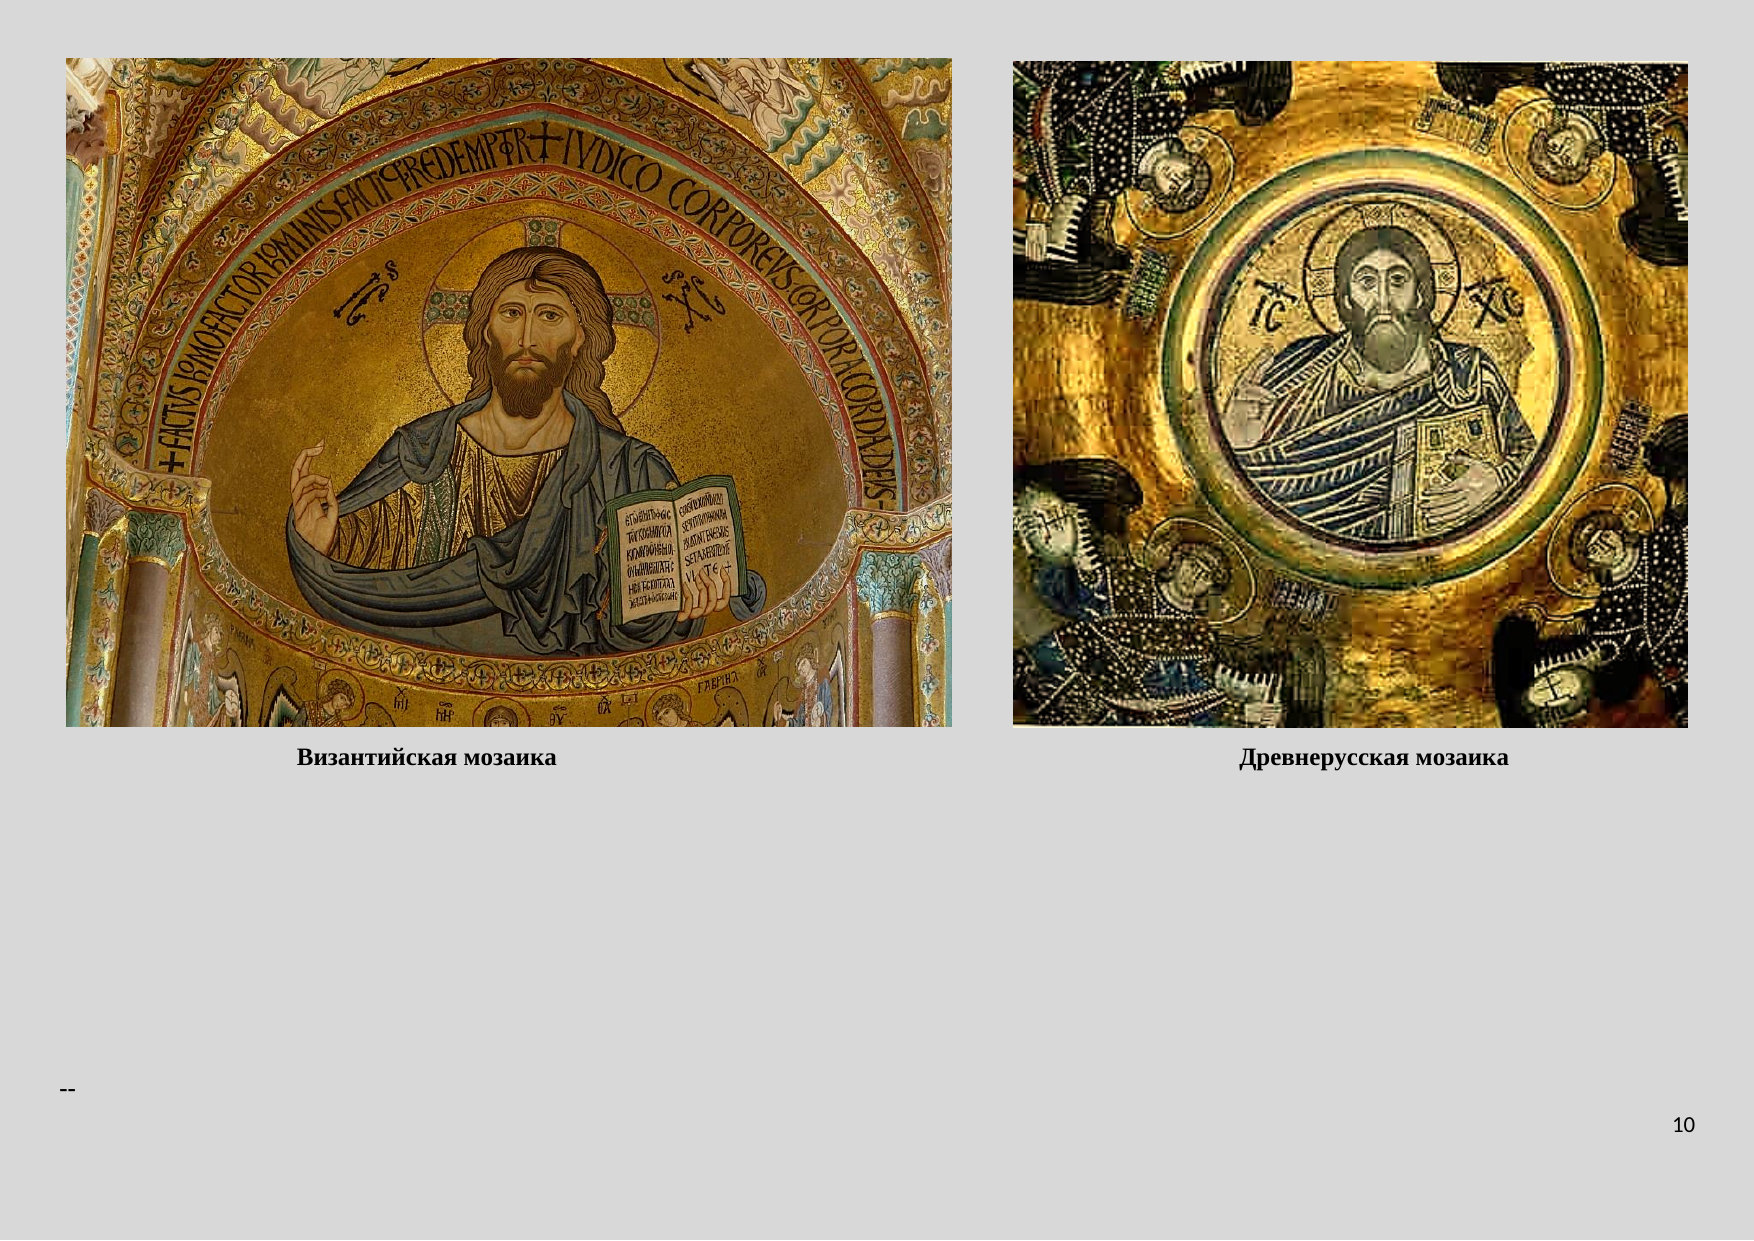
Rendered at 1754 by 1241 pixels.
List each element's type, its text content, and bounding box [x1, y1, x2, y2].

picture [1013, 61, 1688, 728]
picture [66, 58, 952, 727]
text -- [59, 1073, 1695, 1102]
text Византийская мозаика Древнерусская мозаика [59, 742, 1695, 771]
